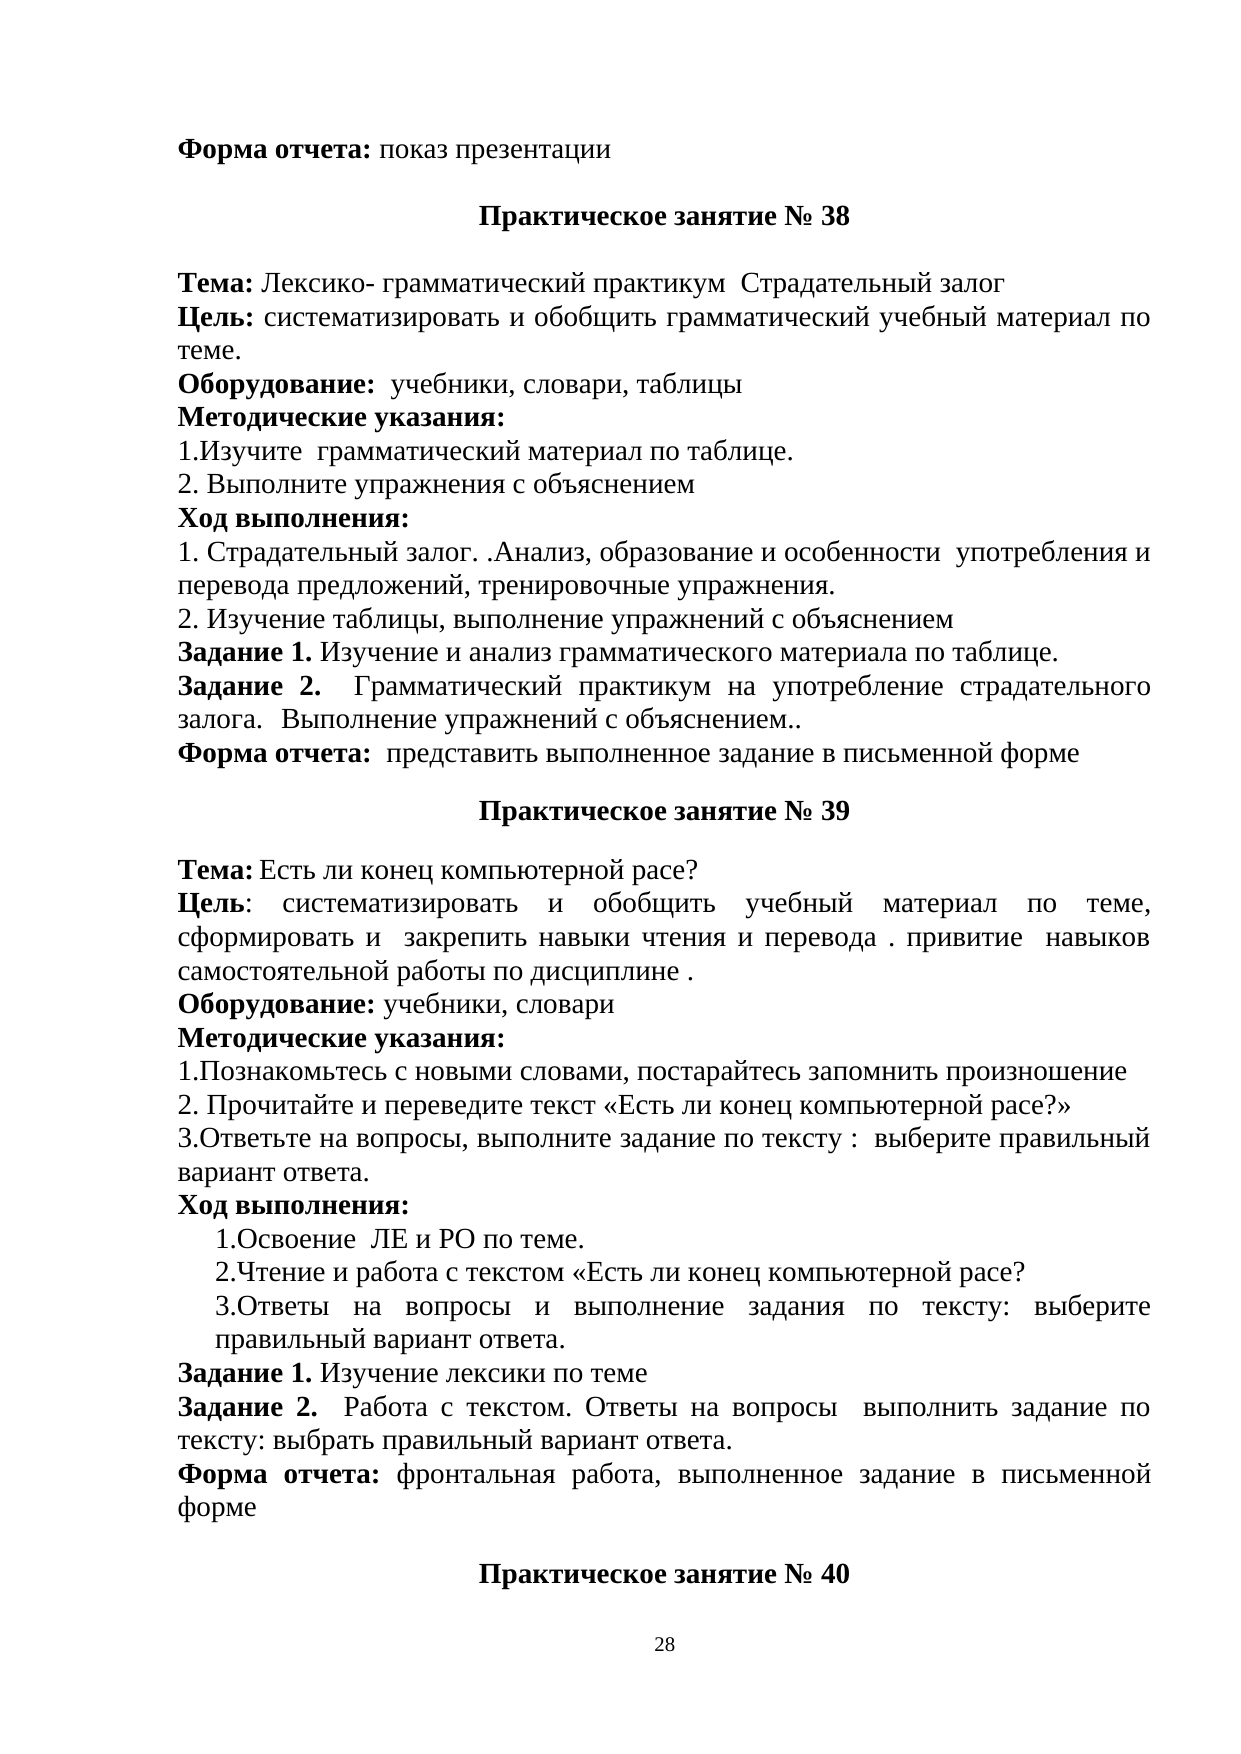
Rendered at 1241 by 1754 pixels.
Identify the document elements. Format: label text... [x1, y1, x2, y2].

text Практическое занятие № 40 [177, 1556, 1152, 1590]
text Методические указания: [177, 1020, 1152, 1053]
text Практическое занятие № 39 [177, 793, 1152, 827]
text Практическое занятие № 38 [177, 198, 1152, 232]
text Тема: Есть ли конец компьютерной расе? [177, 852, 1152, 886]
text 1. Страдательный залог. .Анализ, образование и особенности употребления и перевода предложений, тренировочные упражнения. [177, 534, 1152, 601]
text Форма отчета: показ презентации [177, 131, 1152, 165]
text Тема: Лексико- грамматический практикум Страдательный залог [177, 265, 1152, 299]
text 1.Познакомьтесь с новыми словами, постарайтесь запомнить произношение [177, 1053, 1152, 1087]
text 1.Изучите грамматический материал по таблице. [177, 433, 1152, 467]
text Ход выполнения: [177, 500, 1152, 534]
text Задание 2. Работа с текстом. Ответы на вопросы выполнить задание по тексту: выбрать правильный вариант ответа. [177, 1389, 1152, 1456]
text 2. Выполните упражнения с объяснением [177, 467, 1152, 500]
text Методические указания: [177, 399, 1152, 433]
text Форма отчета: фронтальная работа, выполненное задание в письменной форме [177, 1456, 1152, 1523]
text 3.Ответьте на вопросы, выполните задание по тексту : выберите правильный вариант ответа. [177, 1120, 1152, 1187]
text Цель: систематизировать и обобщить учебный материал по теме, сформировать и закрепить навыки чтения и перевода . привитие навыков самостоятельной работы по дисциплине . [177, 886, 1152, 986]
text Ход выполнения: [177, 1187, 1152, 1221]
text Форма отчета: представить выполненное задание в письменной форме [177, 735, 1152, 768]
text Задание 1. Изучение лексики по теме [177, 1355, 1152, 1389]
text 2.Чтение и работа с текстом «Есть ли конец компьютерной расе? [215, 1254, 1152, 1288]
text 2. Прочитайте и переведите текст «Есть ли конец компьютерной расе?» [177, 1087, 1152, 1120]
text Оборудование: учебники, словари [177, 986, 1152, 1020]
text Оборудование: учебники, словари, таблицы [177, 366, 1152, 399]
text 1.Освоение ЛЕ и РО по теме. [215, 1221, 1152, 1254]
text Задание 2. Грамматический практикум на употребление страдательного залога. Выполнение упражнений с объяснением.. [177, 668, 1152, 735]
text Задание 1. Изучение и анализ грамматического материала по таблице. [177, 634, 1152, 668]
text 3.Ответы на вопросы и выполнение задания по тексту: выберите правильный вариант ответа. [215, 1288, 1152, 1355]
text Цель: систематизировать и обобщить грамматический учебный материал по теме. [177, 299, 1152, 366]
text 2. Изучение таблицы, выполнение упражнений с объяснением [177, 601, 1152, 634]
